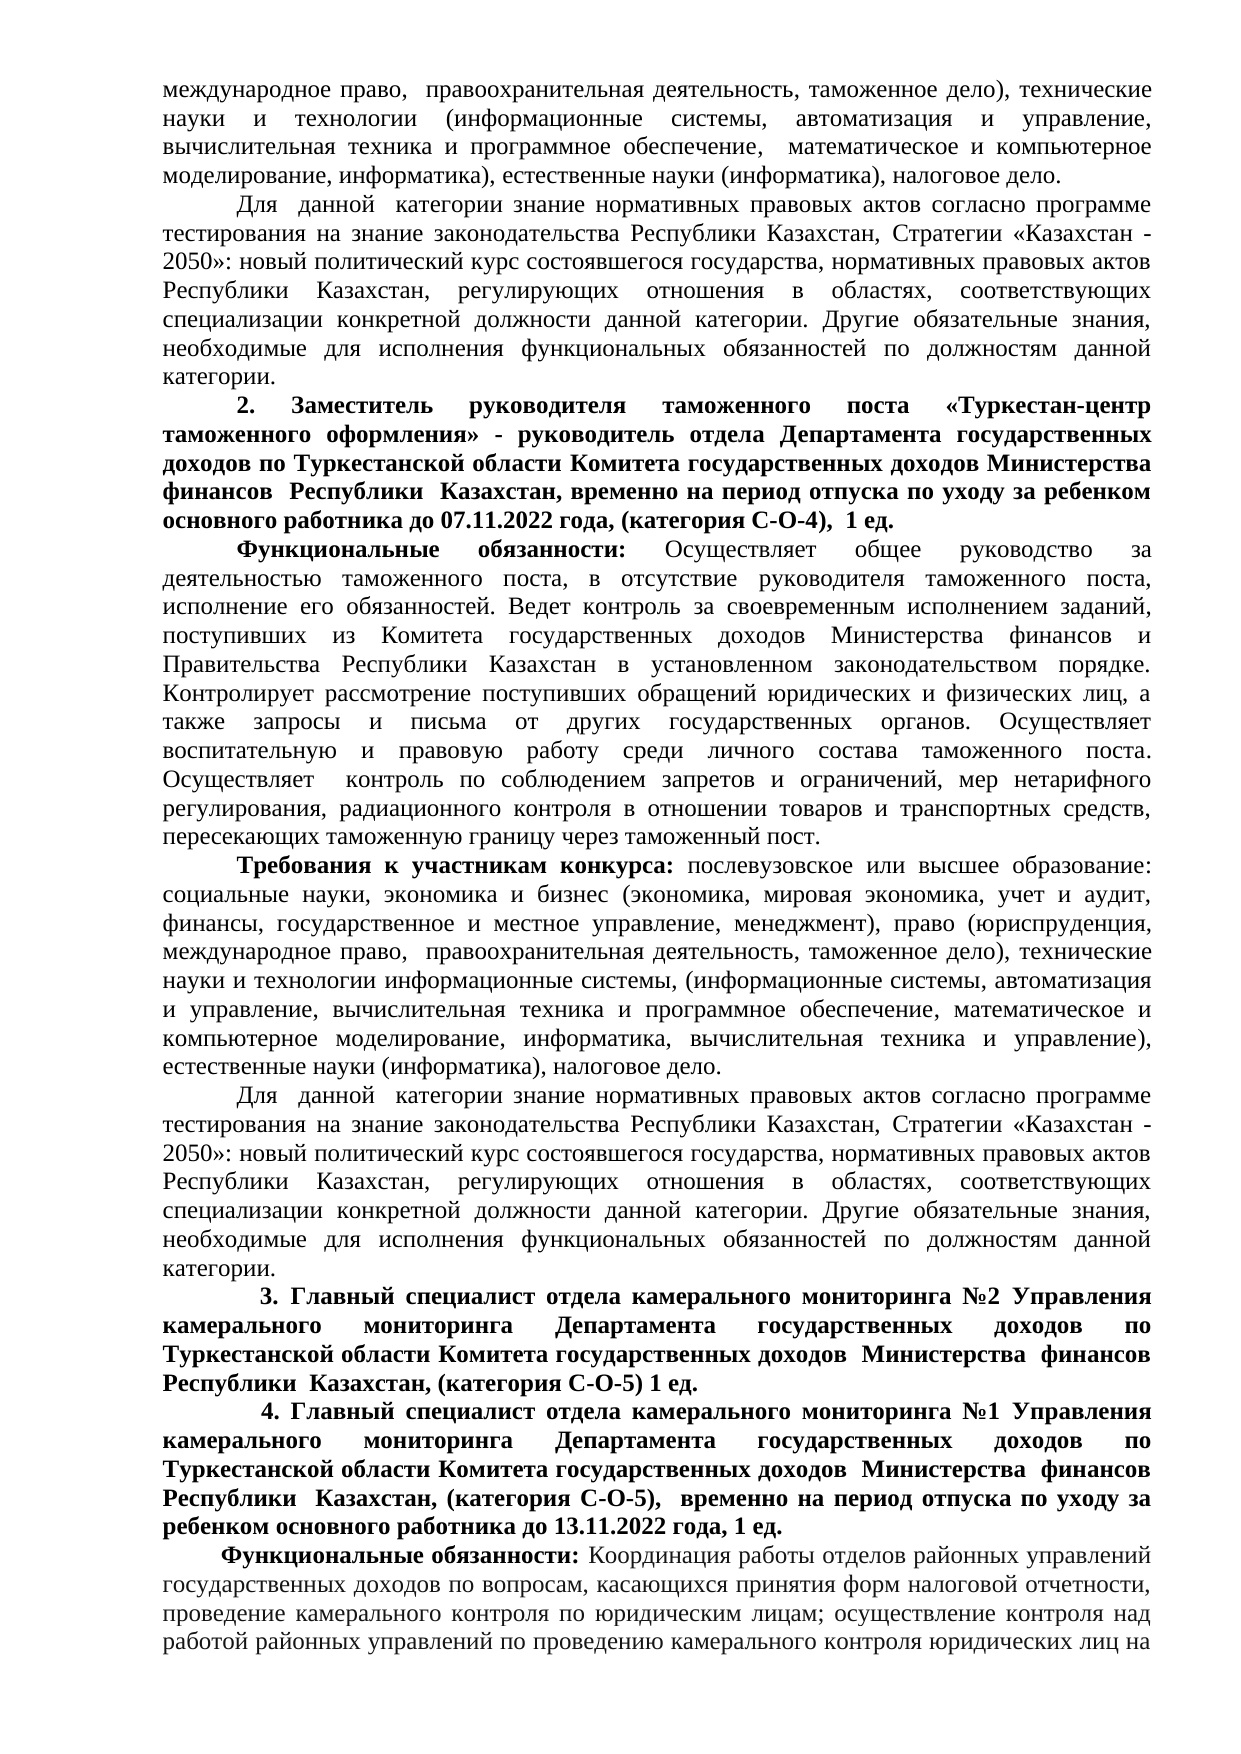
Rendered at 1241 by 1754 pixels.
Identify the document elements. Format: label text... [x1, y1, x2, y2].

text 2. Заместитель руководителя таможенного поста «Туркестан-центр таможенного оформления» - руководитель отдела Департамента государственных доходов по Туркестанской области Комитета государственных доходов Министерства финансов Республики Казахстан, временно на период отпуска по уходу за ребенком основного работника до 07.11.2022 года, (категория С-О-4), 1 ед. [162, 390, 1152, 534]
text Для данной категории знание нормативных правовых актов согласно программе тестирования на знание законодательства Республики Казахстан, Стратегии «Казахстан - 2050»: новый политический курс состоявшегося государства, нормативных правовых актов Республики Казахстан, регулирующих отношения в областях, соответствующих специализации конкретной должности данной категории. Другие обязательные знания, необходимые для исполнения функциональных обязанностей по должностям данной категории. [162, 1080, 1152, 1281]
text Для данной категории знание нормативных правовых актов согласно программе тестирования на знание законодательства Республики Казахстан, Стратегии «Казахстан - 2050»: новый политический курс состоявшегося государства, нормативных правовых актов Республики Казахстан, регулирующих отношения в областях, соответствующих специализации конкретной должности данной категории. Другие обязательные знания, необходимые для исполнения функциональных обязанностей по должностям данной категории. [162, 189, 1152, 390]
text 3. Главный специалист отдела камерального мониторинга №2 Управления камерального мониторинга Департамента государственных доходов по Туркестанской области Комитета государственных доходов Министерства финансов Республики Казахстан, (категория С-О-5) 1 ед. [162, 1281, 1152, 1396]
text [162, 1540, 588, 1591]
text Требования к участникам конкурса: послевузовское или высшее образование: социальные науки, экономика и бизнес (экономика, мировая экономика, учет и аудит, финансы, государственное и местное управление, менеджмент), право (юриспруденция, международное право, правоохранительная деятельность, таможенное дело), технические науки и технологии информационные системы, (информационные системы, автоматизация и управление, вычислительная техника и программное обеспечение, математическое и компьютерное моделирование, информатика, вычислительная техника и управление), естественные науки (информатика), налоговое дело. [162, 850, 1152, 1080]
text 4. Главный специалист отдела камерального мониторинга №1 Управления камерального мониторинга Департамента государственных доходов по Туркестанской области Комитета государственных доходов Министерства финансов Республики Казахстан, (категория С-О-5), временно на период отпуска по уходу за ребенком основного работника до 13.11.2022 года, 1 ед. [162, 1396, 1152, 1540]
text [162, 74, 1152, 189]
text Функциональные обязанности: Осуществляет общее руководство за деятельностью таможенного поста, в отсутствие руководителя таможенного поста, исполнение его обязанностей. Ведет контроль за своевременным исполнением заданий, поступивших из Комитета государственных доходов Министерства финансов и Правительства Республики Казахстан в установленном законодательством порядке. Контролирует рассмотрение поступивших обращений юридических и физических лиц, а также запросы и письма от других государственных органов. Осуществляет воспитательную и правовую работу среди личного состава таможенного поста. Осуществляет контроль по соблюдением запретов и ограничений, мер нетарифного регулирования, радиационного контроля в отношении товаров и транспортных средств, пересекающих таможенную границу через таможенный пост. [162, 534, 1152, 850]
